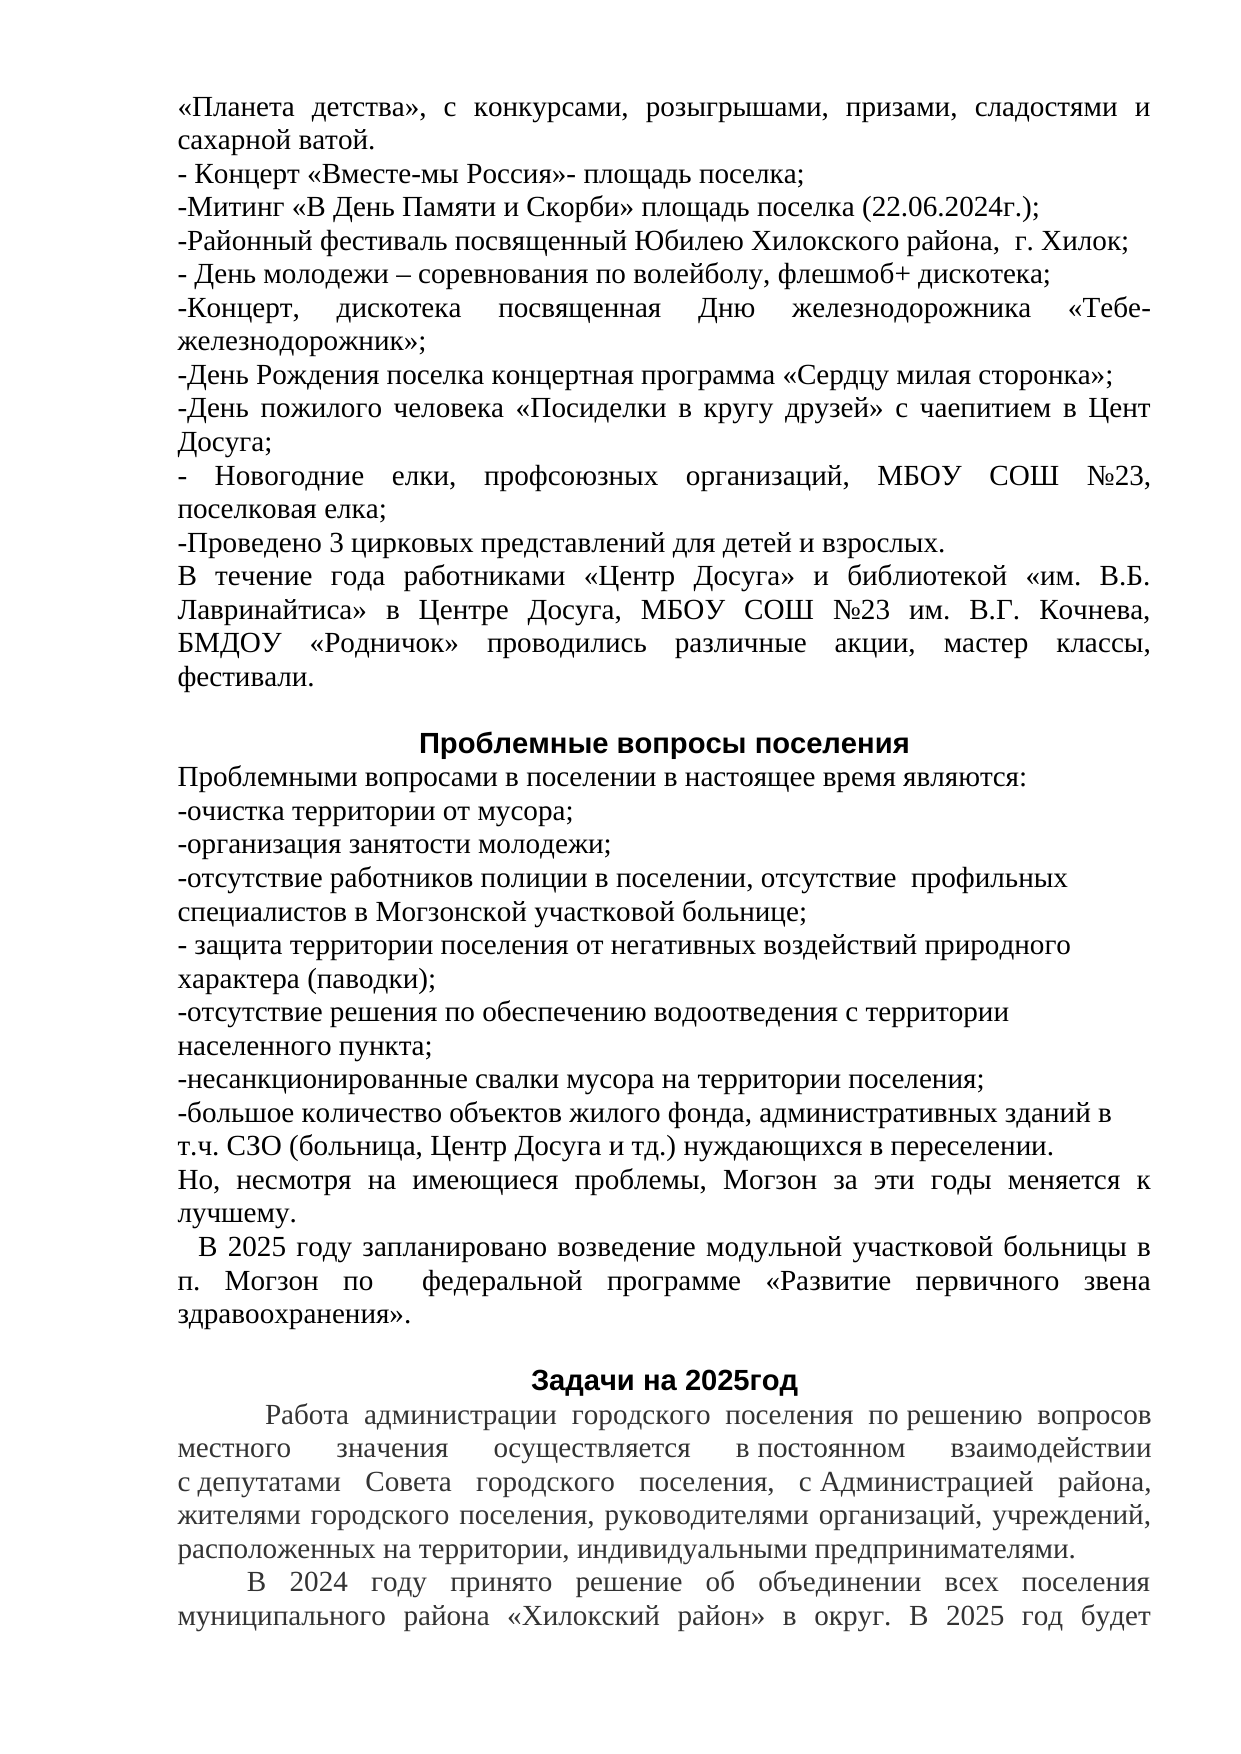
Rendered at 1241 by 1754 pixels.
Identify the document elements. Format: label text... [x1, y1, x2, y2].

text -большое количество объектов жилого фонда, административных зданий в т.ч. СЗО (больница, Центр Досуга и тд.) нуждающихся в переселении. [177, 1095, 1152, 1162]
text Проблемные вопросы поселения [177, 726, 1152, 759]
text -День Рождения поселка концертная программа «Сердцу милая сторонка»; [177, 357, 1152, 391]
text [177, 89, 1152, 156]
text -отсутствие решения по обеспечению водоотведения с территории населенного пункта; [177, 994, 1152, 1061]
text - Новогодние елки, профсоюзных организаций, МБОУ СОШ №23, поселковая елка; [177, 458, 1152, 525]
text -Митинг «В День Памяти и Скорби» площадь поселка (22.06.2024г.); [177, 189, 1152, 223]
text -несанкционированные свалки мусора на территории поселения; [177, 1061, 1152, 1095]
text -отсутствие работников полиции в поселении, отсутствие профильных специалистов в Могзонской участковой больнице; [177, 860, 1152, 927]
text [177, 1564, 1152, 1632]
text - защита территории поселения от негативных воздействий природного характера (паводки); [177, 927, 1152, 994]
text Проблемными вопросами в поселении в настоящее время являются: [177, 759, 1152, 793]
text Задачи на 2025год [177, 1363, 1152, 1397]
text -Концерт, дискотека посвященная Дню железнодорожника «Тебе-железнодорожник»; [177, 290, 1152, 357]
text В течение года работниками «Центр Досуга» и библиотекой «им. В.Б. Лавринайтиса» в Центре Досуга, МБОУ СОШ №23 им. В.Г. Кочнева, БМДОУ «Родничок» проводились различные акции, мастер классы, фестивали. [177, 558, 1152, 692]
text Но, несмотря на имеющиеся проблемы, Могзон за эти годы меняется к лучшему. [177, 1162, 1152, 1229]
text -День пожилого человека «Посиделки в кругу друзей» с чаепитием в Цент Досуга; [177, 391, 1152, 458]
text -очистка территории от мусора; [177, 793, 1152, 827]
text - День молодежи – соревнования по волейболу, флешмоб+ дискотека; [177, 256, 1152, 290]
text Работа администрации городского поселения по решению вопросов местного значения осуществляется в постоянном взаимодействии с депутатами Совета городского поселения, с Администрацией района, жителями городского поселения, руководителями организаций, учреждений, расположенных на территории, индивидуальными предпринимателями. [177, 1397, 1152, 1564]
text -организация занятости молодежи; [177, 827, 1152, 860]
text В 2025 году запланировано возведение модульной участковой больницы в п. Могзон по федеральной программе «Развитие первичного звена здравоохранения». [177, 1229, 1152, 1330]
text -Районный фестиваль посвященный Юбилею Хилокского района, г. Хилок; [177, 223, 1152, 256]
text -Проведено 3 цирковых представлений для детей и взрослых. [177, 525, 1152, 558]
text - Концерт «Вместе-мы Россия»- площадь поселка; [177, 156, 1152, 189]
